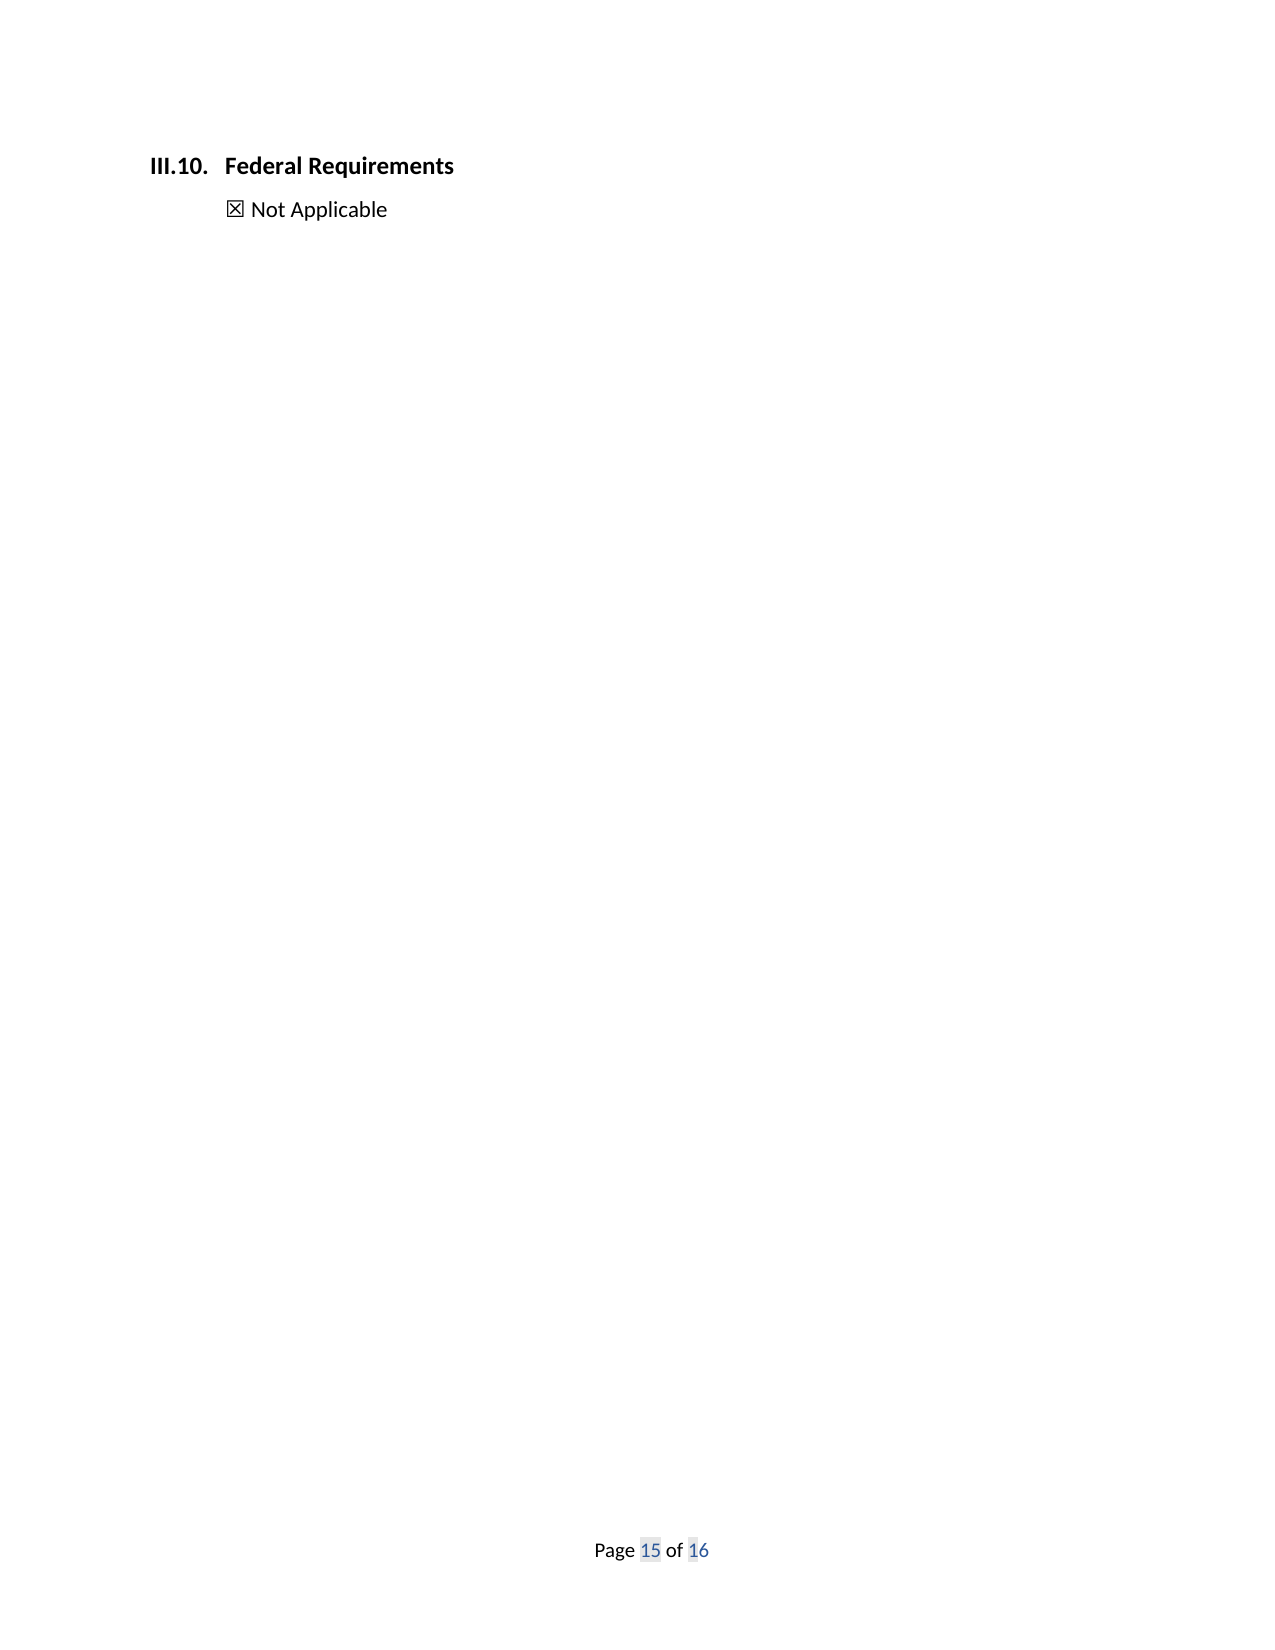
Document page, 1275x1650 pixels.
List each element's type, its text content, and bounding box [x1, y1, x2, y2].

subtitle Federal Requirements [150, 150, 1153, 181]
text Not Applicable [225, 193, 1153, 224]
